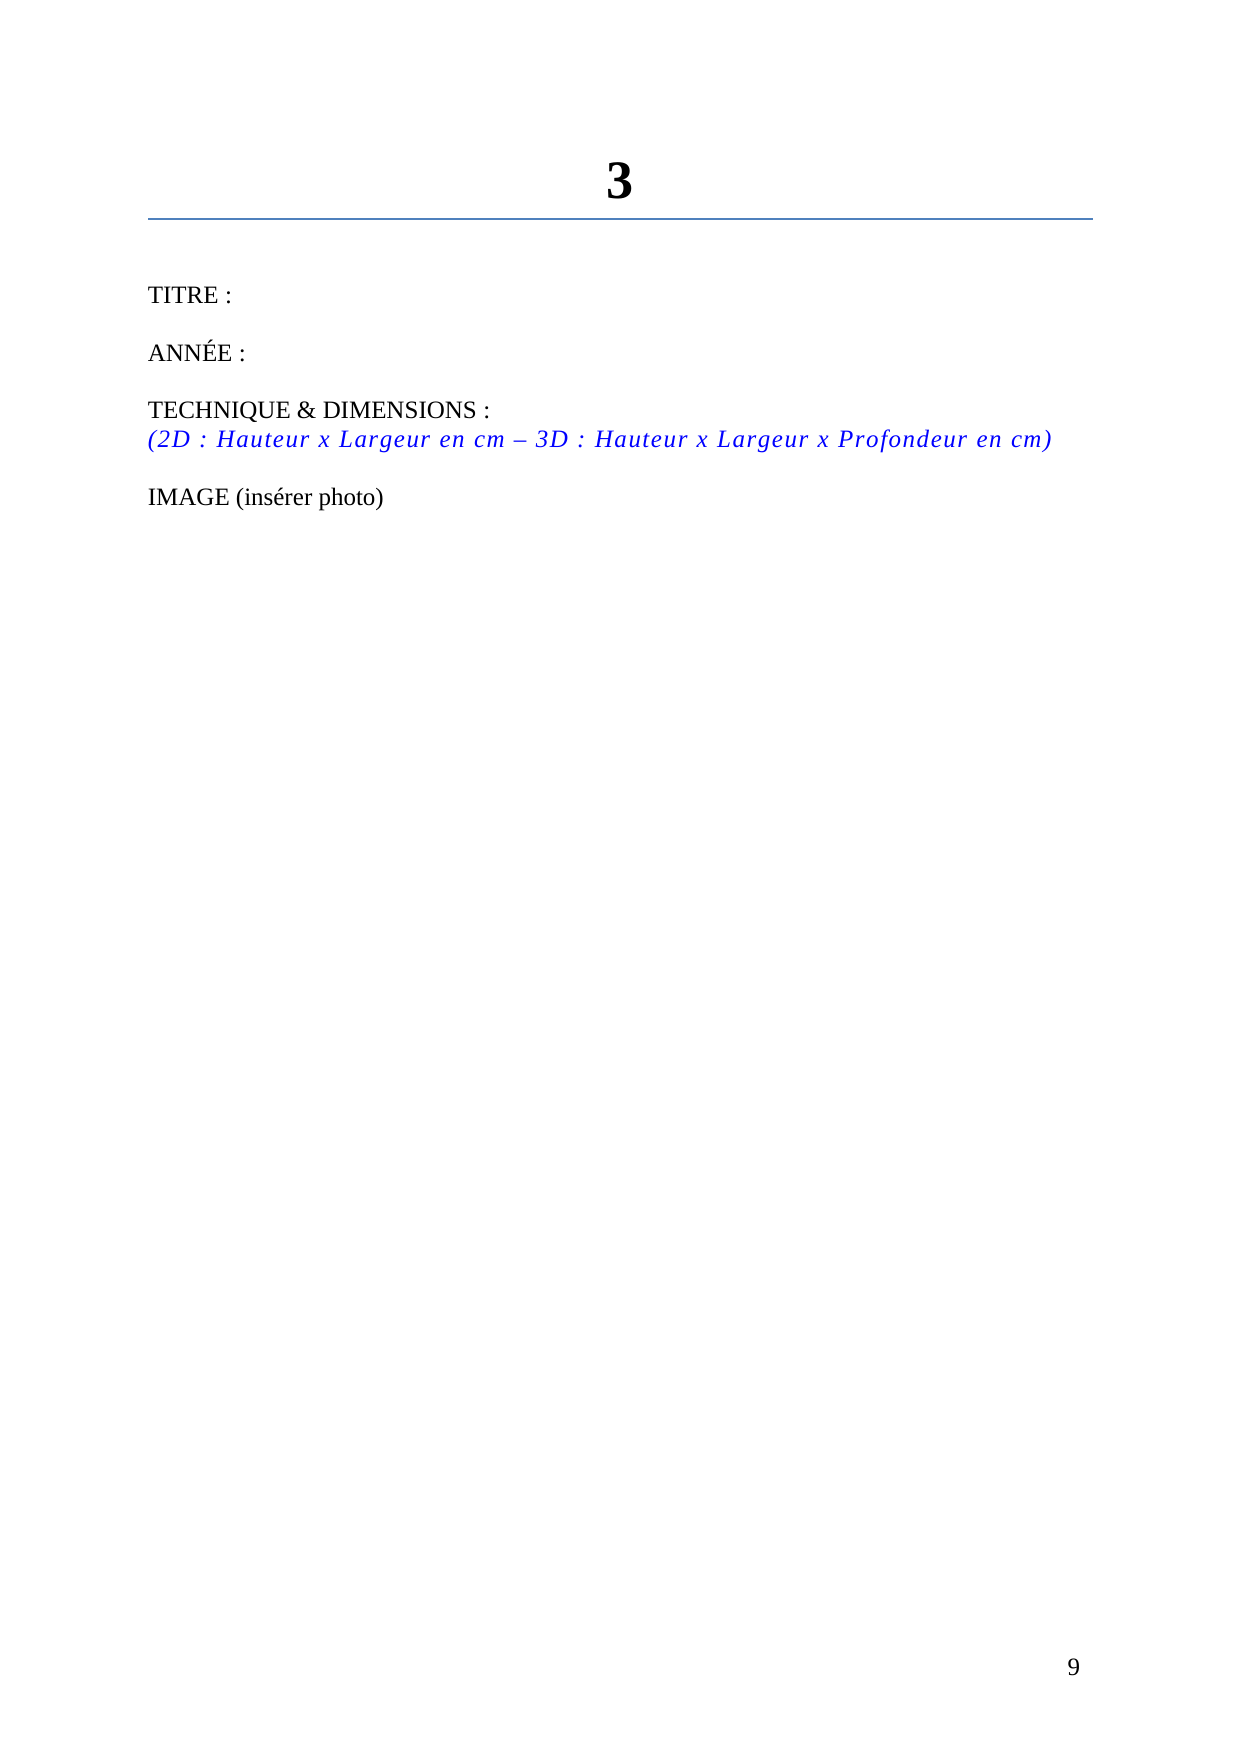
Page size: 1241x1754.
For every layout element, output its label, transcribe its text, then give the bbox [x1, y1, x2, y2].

text TECHNIQUE & DIMENSIONS : [148, 395, 1093, 424]
subtitle (2D : Hauteur x Largeur en cm – 3D : Hauteur x Largeur x Profondeur en cm) [148, 424, 1093, 453]
text ANNÉE : [148, 338, 1093, 367]
text TITRE : [148, 280, 1093, 309]
text IMAGE (insérer photo) [148, 482, 1093, 510]
title 3 [148, 148, 1093, 218]
